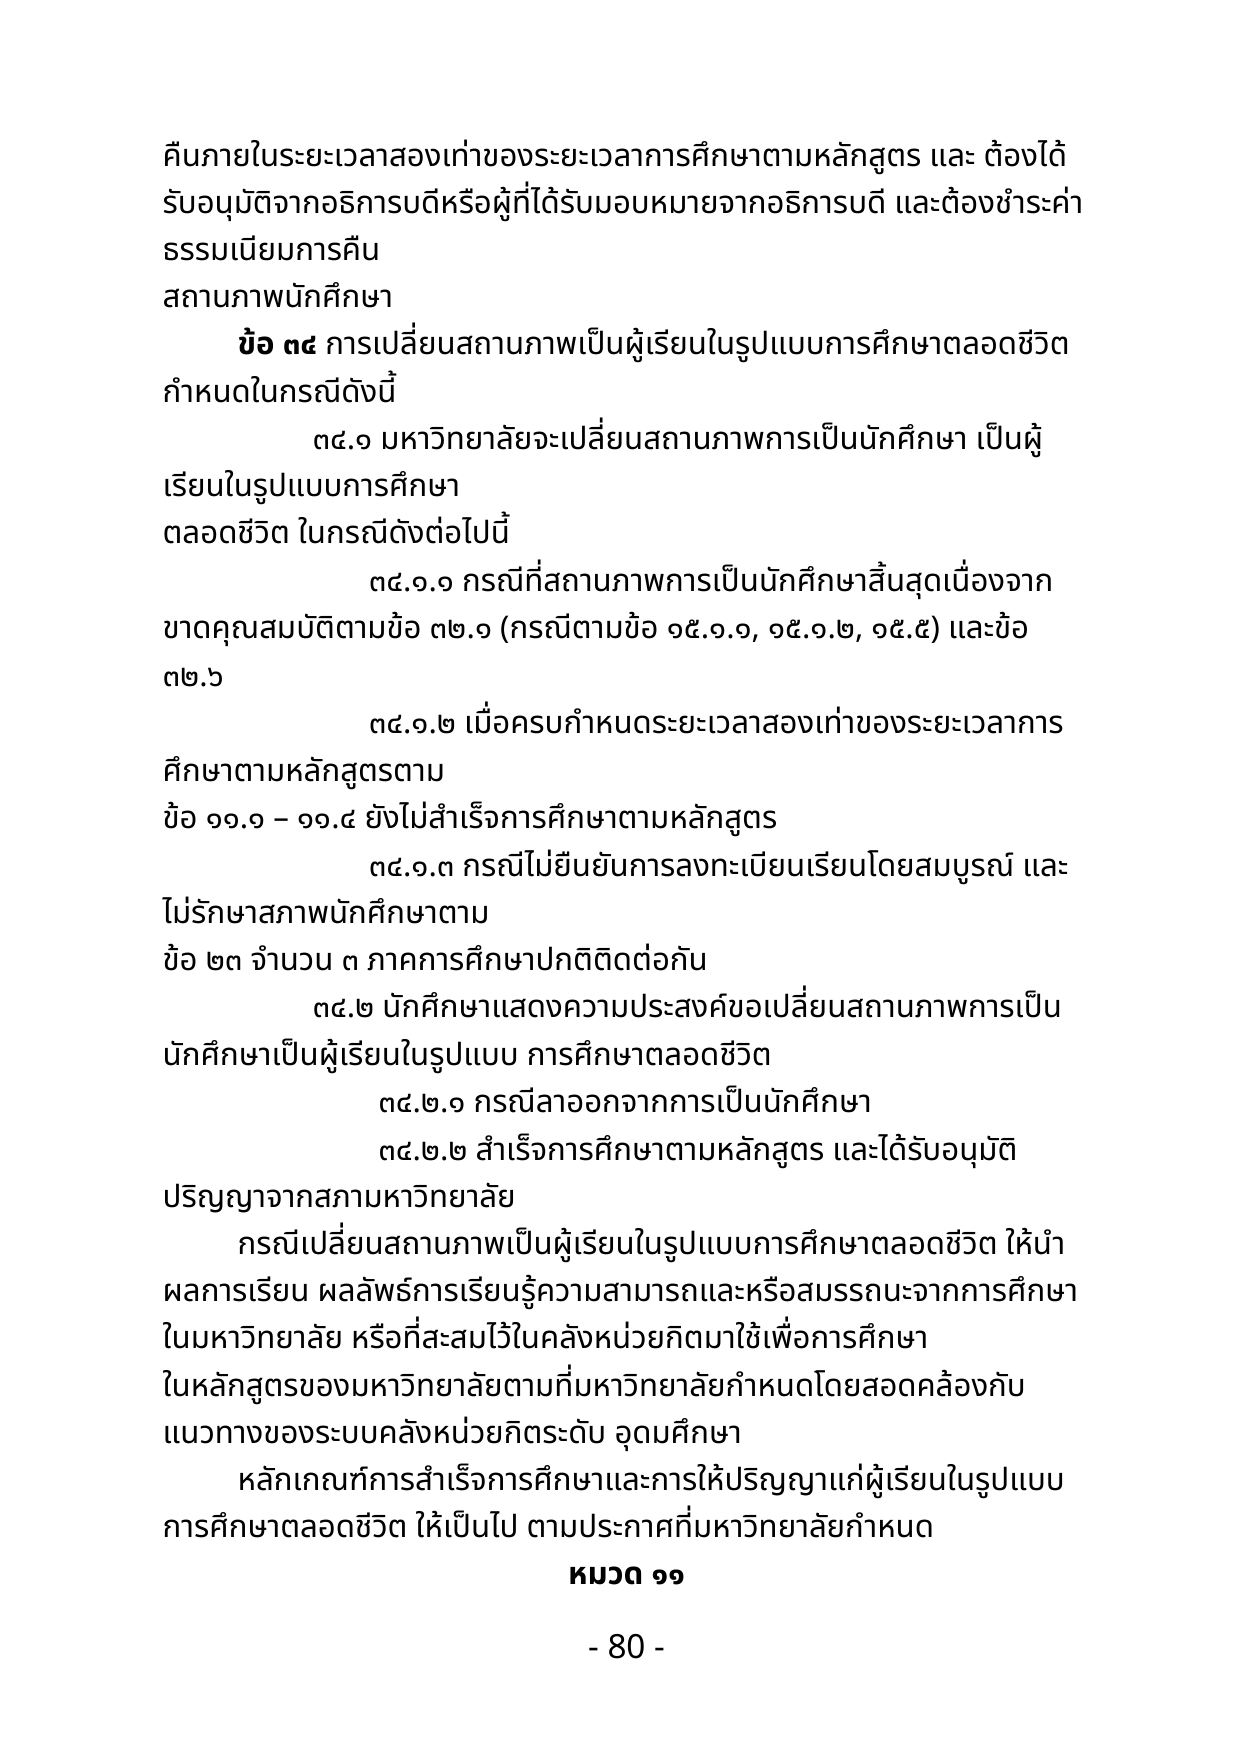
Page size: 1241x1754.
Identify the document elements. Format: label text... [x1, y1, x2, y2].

text ๓๔.๑.๒ เมื่อครบกำหนดระยะเวลาสองเท่าของระยะเวลาการศึกษาตามหลักสูตรตาม ข้อ ๑๑.๑ – ๑๑.๔ ยังไม่สำเร็จการศึกษาตามหลักสูตร [162, 700, 1090, 843]
text ๓๔.๒ นักศึกษาแสดงความประสงค์ขอเปลี่ยนสถานภาพการเป็นนักศึกษาเป็นผู้เรียนในรูปแบบ การศึกษาตลอดชีวิต [162, 984, 1090, 1079]
text หมวด ๑๑ [162, 1552, 1090, 1599]
text หลักเกณฑ์การสำเร็จการศึกษาและการให้ปริญญาแก่ผู้เรียนในรูปแบบการศึกษาตลอดชีวิต ให้เป็นไป ตามประกาศที่มหาวิทยาลัยกำหนด [162, 1457, 1090, 1552]
text ๓๔.๑.๓ กรณีไม่ยืนยันการลงทะเบียนเรียนโดยสมบูรณ์ และไม่รักษาสภาพนักศึกษาตาม ข้อ ๒๓ จำนวน ๓ ภาคการศึกษาปกติติดต่อกัน [162, 843, 1090, 984]
text ๓๔.๑.๑ กรณีที่สถานภาพการเป็นนักศึกษาสิ้นสุดเนื่องจากขาดคุณสมบัติตามข้อ ๓๒.๑ (กรณีตามข้อ ๑๕.๑.๑, ๑๕.๑.๒, ๑๕.๕) และข้อ ๓๒.๖ [162, 558, 1090, 700]
text กรณีเปลี่ยนสถานภาพเป็นผู้เรียนในรูปแบบการศึกษาตลอดชีวิต ให้นําผลการเรียน ผลลัพธ์การเรียนรู้ความสามารถและหรือสมรรถนะจากการศึกษาในมหาวิทยาลัย หรือที่สะสมไว้ในคลังหน่วยกิตมาใช้เพื่อการศึกษา ในหลักสูตรของมหาวิทยาลัยตามที่มหาวิทยาลัยกำหนดโดยสอดคล้องกับแนวทางของระบบคลังหน่วยกิตระดับ อุดมศึกษา [162, 1221, 1090, 1457]
text ๓๔.๑ มหาวิทยาลัยจะเปลี่ยนสถานภาพการเป็นนักศึกษา เป็นผู้เรียนในรูปแบบการศึกษา ตลอดชีวิต ในกรณีดังต่อไปนี้ [162, 416, 1090, 558]
text ๓๔.๒.๒ สำเร็จการศึกษาตามหลักสูตร และได้รับอนุมัติปริญญาจากสภามหาวิทยาลัย [162, 1127, 1090, 1221]
text ๓๔.๒.๑ กรณีลาออกจากการเป็นนักศึกษา [162, 1079, 1090, 1127]
text ข้อ ๓๔ การเปลี่ยนสถานภาพเป็นผู้เรียนในรูปแบบการศึกษาตลอดชีวิต กำหนดในกรณีดังนี้ [162, 322, 1090, 416]
